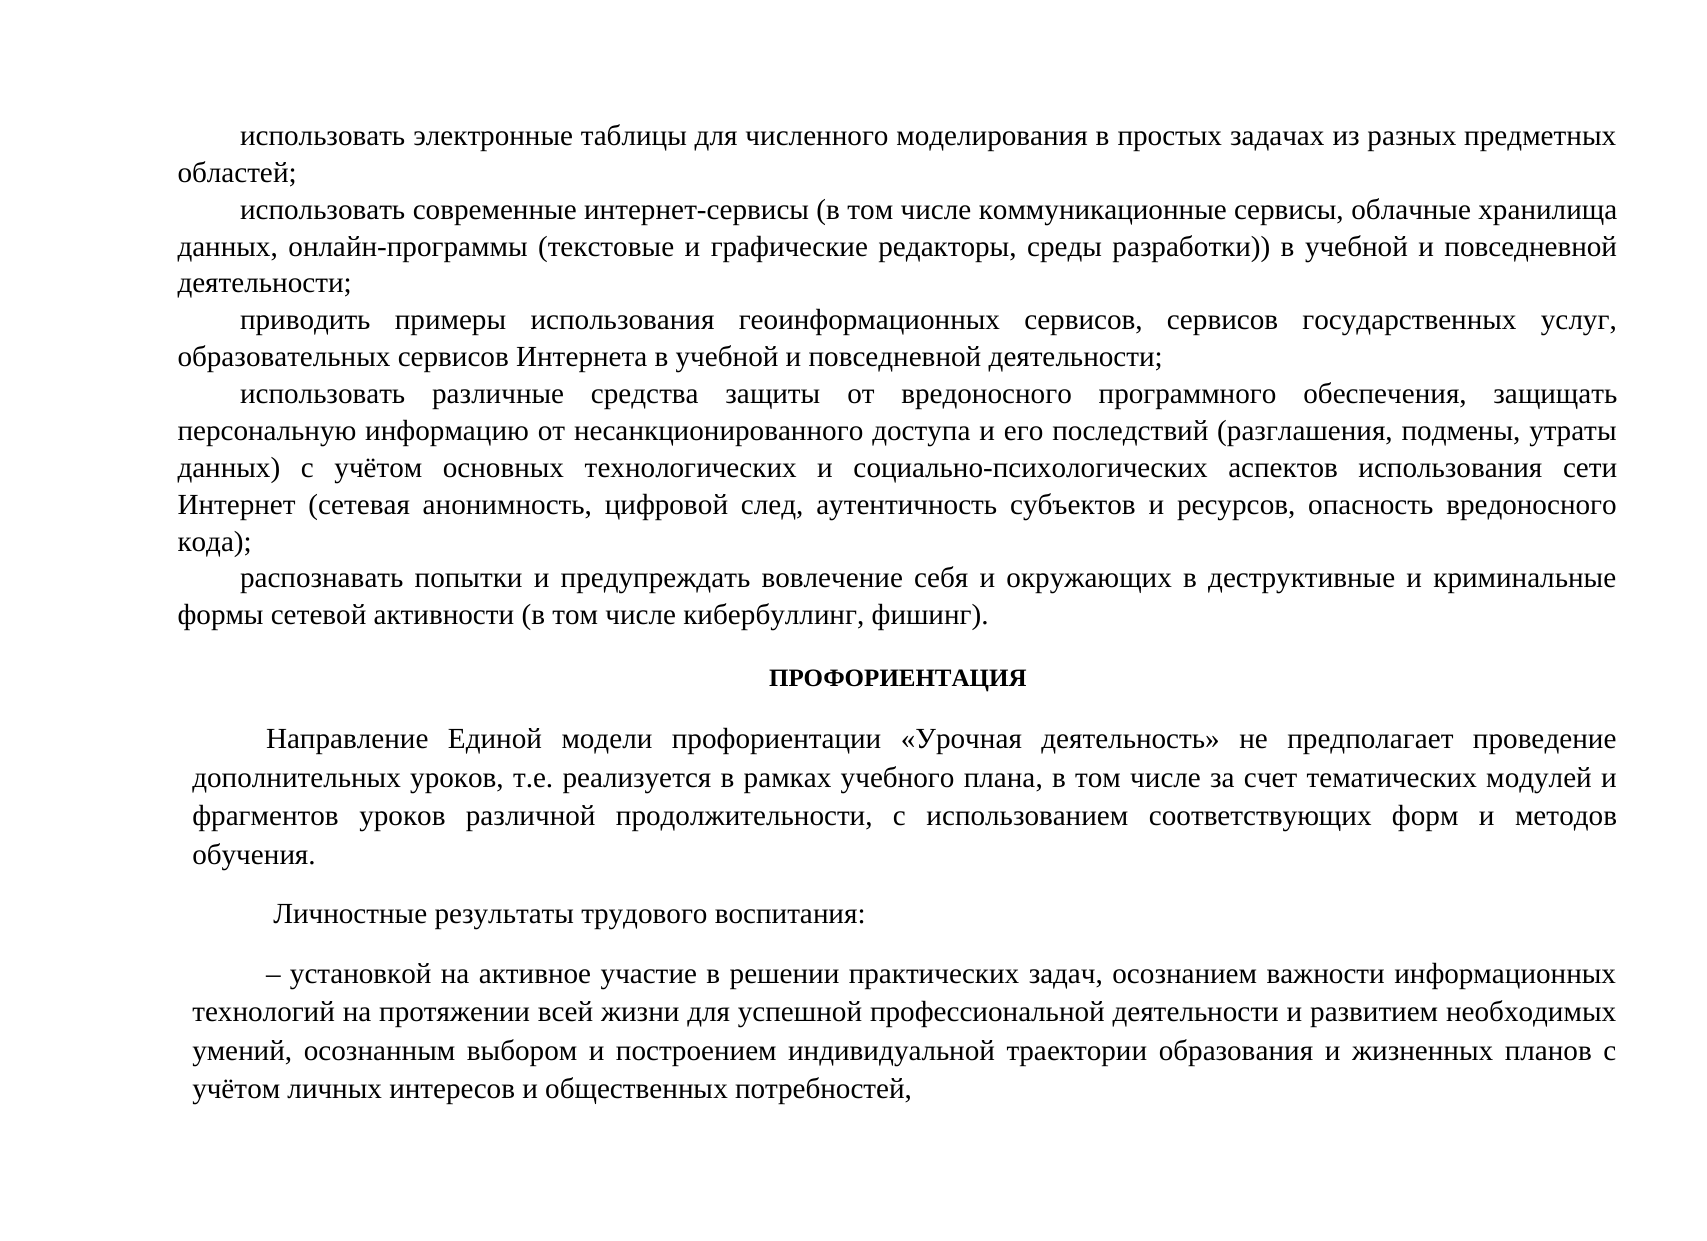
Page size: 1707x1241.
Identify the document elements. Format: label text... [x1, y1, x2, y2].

text использовать современные интернет-сервисы (в том числе коммуникационные сервисы, облачные хранилища данных, онлайн-программы (текстовые и графические редакторы, среды разработки)) в учебной и повседневной деятельности; [177, 192, 1618, 299]
text Направление Единой модели профориентации «Урочная деятельность» не предполагает проведение дополнительных уроков, т.е. реализуется в рамках учебного плана, в том числе за счет тематических модулей и фрагментов уроков различной продолжительности, с использованием соответствующих форм и методов обучения. [192, 721, 1618, 871]
text приводить примеры использования геоинформационных сервисов, сервисов государственных услуг, образовательных сервисов Интернета в учебной и повседневной деятельности; [177, 302, 1618, 373]
text – установкой на активное участие в решении практических задач, осознанием важности информационных технологий на протяжении всей жизни для успешной профессиональной деятельности и развитием необходимых умений, осознанным выбором и построением индивидуальной траектории образования и жизненных планов с учётом личных интересов и общественных потребностей, [192, 956, 1618, 1105]
text распознавать попытки и предупреждать вовлечение себя и окружающих в деструктивные и криминальные формы сетевой активности (в том числе кибербуллинг, фишинг). [177, 561, 1618, 631]
text использовать электронные таблицы для численного моделирования в простых задачах из разных предметных областей; [177, 118, 1618, 188]
list Профориентация [177, 663, 1618, 692]
text использовать различные средства защиты от вредоносного программного обеспечения, защищать персональную информацию от несанкционированного доступа и его последствий (разглашения, подмены, утраты данных) с учётом основных технологических и социально-психологических аспектов использования сети Интернет (сетевая анонимность, цифровой след, аутентичность субъектов и ресурсов, опасность вредоносного кода); [177, 376, 1618, 557]
text Личностные результаты трудового воспитания: [192, 896, 1618, 930]
